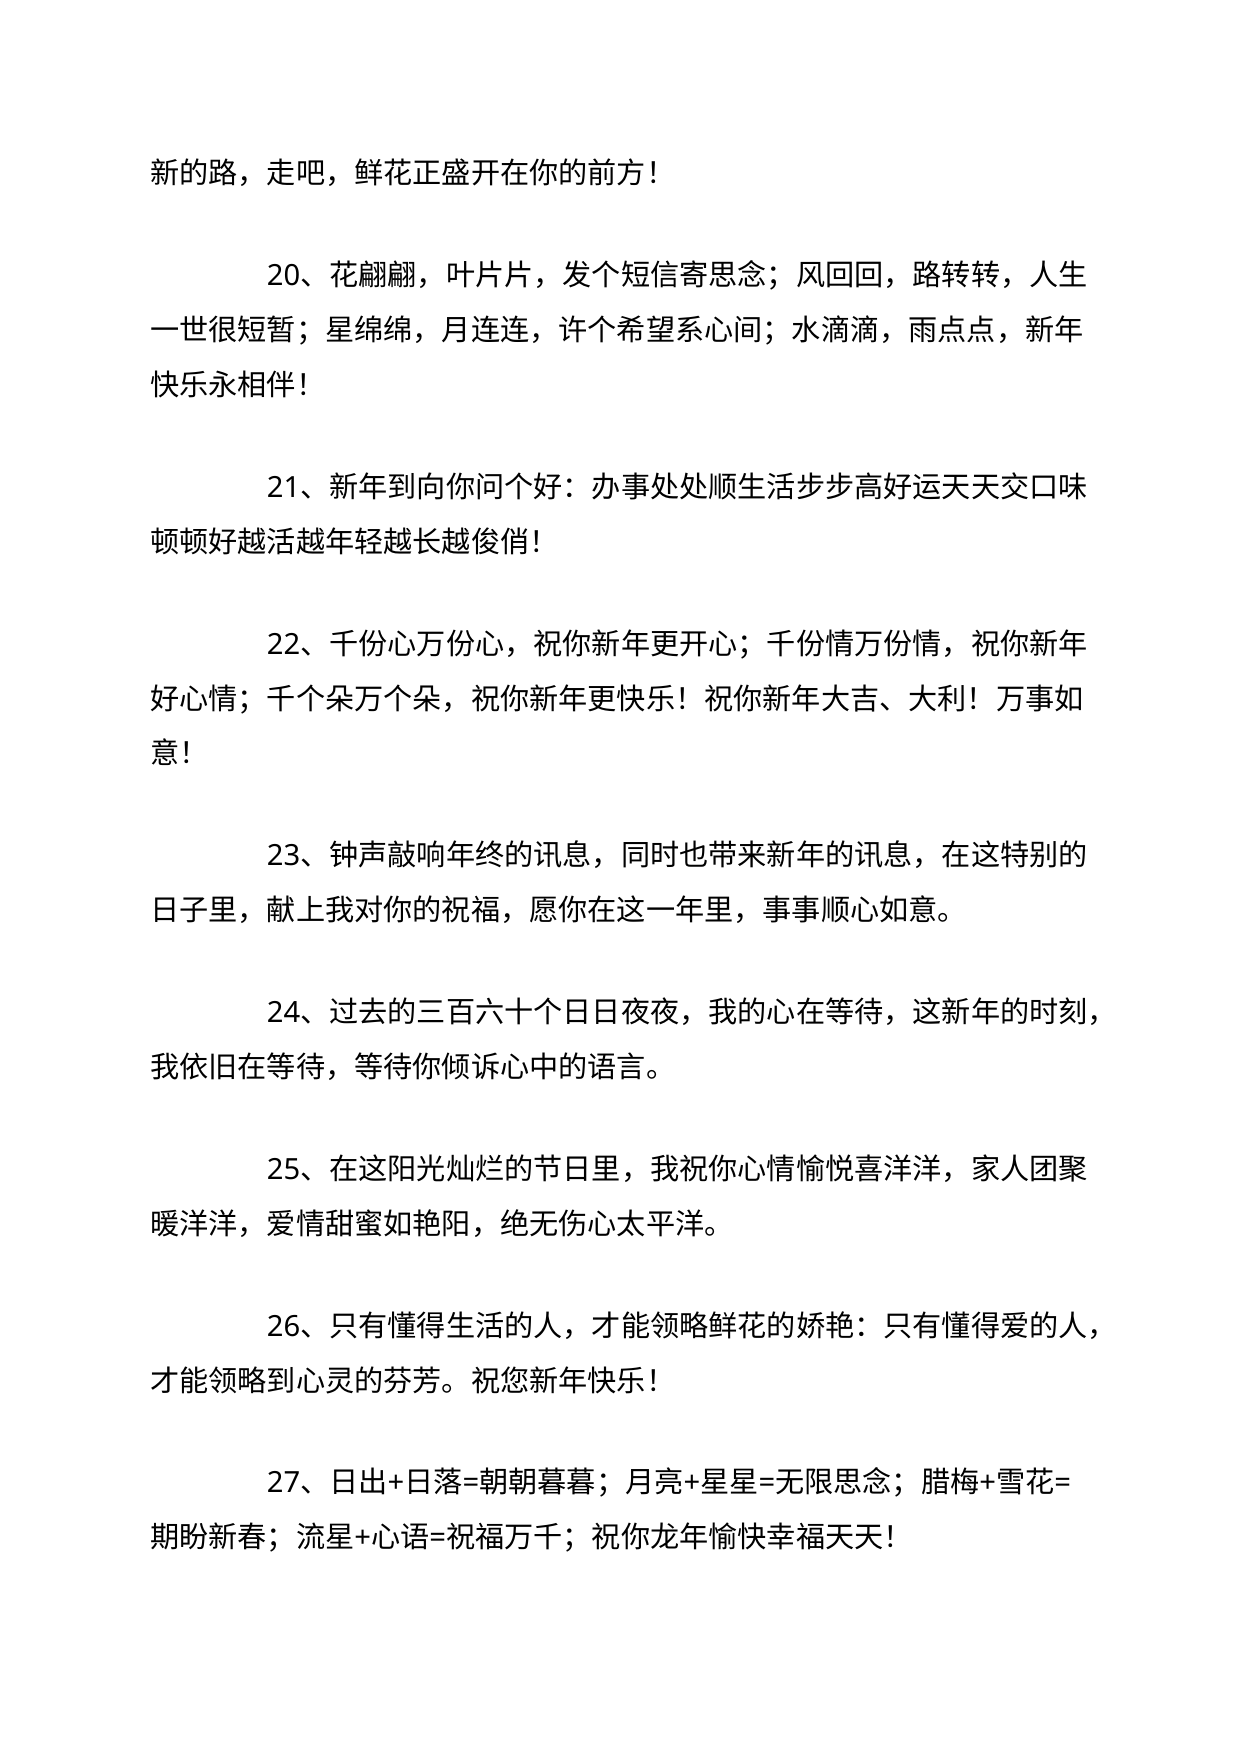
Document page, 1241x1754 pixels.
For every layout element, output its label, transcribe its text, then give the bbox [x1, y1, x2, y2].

text 22、千份心万份心，祝你新年更开心；千份情万份情，祝你新年好心情；千个朵万个朵，祝你新年更快乐！祝你新年大吉、大利！万事如意！ [150, 620, 1090, 772]
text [150, 150, 1090, 192]
text 21、新年到向你问个好：办事处处顺生活步步高好运天天交口味顿顿好越活越年轻越长越俊俏！ [150, 463, 1090, 561]
text 27、日出+日落=朝朝暮暮；月亮+星星=无限思念；腊梅+雪花=期盼新春；流星+心语=祝福万千；祝你龙年愉快幸福天天！ [150, 1459, 1090, 1556]
text 20、花翩翩，叶片片，发个短信寄思念；风回回，路转转，人生一世很短暂；星绵绵，月连连，许个希望系心间；水滴滴，雨点点，新年快乐永相伴！ [150, 252, 1090, 404]
text 23、钟声敲响年终的讯息，同时也带来新年的讯息，在这特别的日子里，献上我对你的祝福，愿你在这一年里，事事顺心如意。 [150, 832, 1090, 929]
text 24、过去的三百六十个日日夜夜，我的心在等待，这新年的时刻，我依旧在等待，等待你倾诉心中的语言。 [150, 989, 1090, 1086]
text 25、在这阳光灿烂的节日里，我祝你心情愉悦喜洋洋，家人团聚暖洋洋，爱情甜蜜如艳阳，绝无伤心太平洋。 [150, 1145, 1090, 1243]
text 26、只有懂得生活的人，才能领略鲜花的娇艳：只有懂得爱的人，才能领略到心灵的芬芳。祝您新年快乐！ [150, 1302, 1090, 1399]
